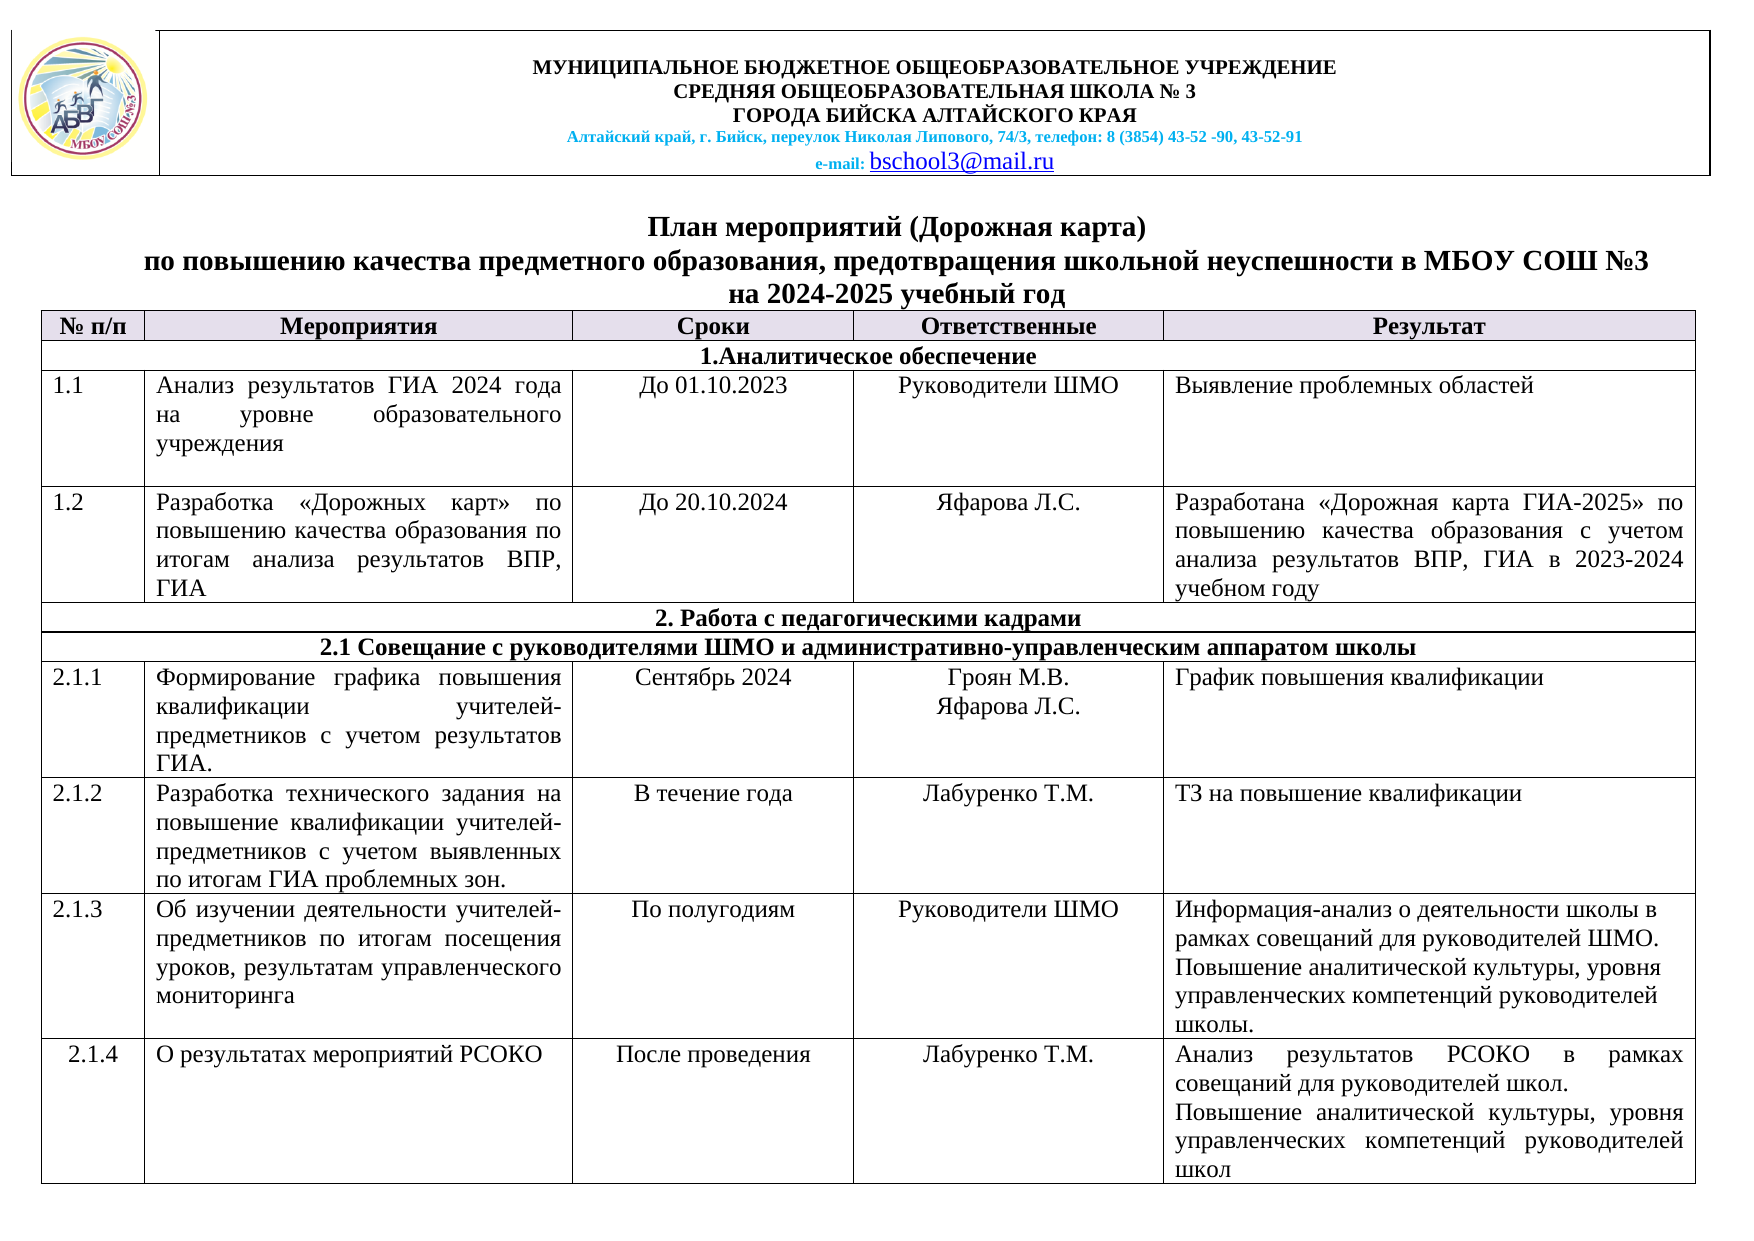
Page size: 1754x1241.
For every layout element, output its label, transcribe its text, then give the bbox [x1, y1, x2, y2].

table_cell График повышения квалификации [1164, 662, 1695, 777]
table_cell ТЗ на повышение квалификации [1164, 778, 1695, 893]
table_cell 1.Аналитическое обеспечение [42, 341, 1695, 369]
table_cell 2.1.3 [42, 894, 144, 1038]
table_cell Сентябрь 2024 [573, 662, 853, 777]
text План мероприятий (Дорожная карта) [71, 209, 1723, 243]
table_cell Информация-анализ о деятельности школы в рамках совещаний для руководителей ШМО. Повышение аналитической культуры, уровня управленческих компетенций руководителей школы. [1164, 894, 1695, 1038]
table_cell Формирование графика повышения квалификации учителей-предметников с учетом результатов ГИА. [145, 662, 572, 777]
table_header Мероприятия [145, 311, 572, 340]
table_cell 2.1.2 [42, 778, 144, 893]
table_header [12, 31, 159, 175]
picture [11, 30, 156, 162]
table_cell О результатах мероприятий РСОКО [145, 1039, 572, 1183]
table_cell 2.1.1 [42, 662, 144, 777]
table_header № п/п [42, 311, 144, 340]
table_cell До 20.10.2024 [573, 487, 853, 602]
table_header Ответственные [854, 311, 1163, 340]
table_cell Анализ результатов РСОКО в рамках совещаний для руководителей школ. Повышение аналитической культуры, уровня управленческих компетенций руководителей школ [1164, 1039, 1695, 1183]
table_cell 2. Работа с педагогическими кадрами [42, 603, 1695, 631]
table_cell Анализ результатов ГИА 2024 года на уровне образовательного учреждения [145, 371, 572, 486]
table_cell После проведения [573, 1039, 853, 1183]
table_cell Об изучении деятельности учителей-предметников по итогам посещения уроков, результатам управленческого мониторинга [145, 894, 572, 1038]
table_cell Разработана «Дорожная карта ГИА-2025» по повышению качества образования с учетом анализа результатов ВПР, ГИА в 2023-2024 учебном году [1164, 487, 1695, 602]
table_cell Лабуренко Т.М. [854, 1039, 1163, 1183]
table_cell Выявление проблемных областей [1164, 371, 1695, 486]
table_cell Руководители ШМО [854, 894, 1163, 1038]
table_cell До 01.10.2023 [573, 371, 853, 486]
table_cell 1.1 [42, 371, 144, 486]
table_header Результат [1164, 311, 1695, 340]
table_header МУНИЦИПАЛЬНОЕ БЮДЖЕТНОЕ ОБЩЕОБРАЗОВАТЕЛЬНОЕ УЧРЕЖДЕНИЕ СРЕДНЯЯ ОБЩЕОБРАЗОВАТЕЛЬНАЯ ШКОЛА № 3 ГОРОДА БИЙСКА АЛТАЙСКОГО КРАЯ Алтайский край, г. Бийск, переулок Николая Липового, 74/3, телефон: 8 (3854) 43-52 -90, 43-52-91 e-mail: bschool3@mail.ru [160, 31, 1709, 175]
table_cell 2.1.4 [42, 1039, 144, 1183]
table_cell Руководители ШМО [854, 371, 1163, 486]
table_cell По полугодиям [573, 894, 853, 1038]
table_cell 1.2 [42, 487, 144, 602]
table_header Сроки [573, 311, 853, 340]
table_cell Гроян М.В. Яфарова Л.С. [854, 662, 1163, 777]
table_cell Разработка технического задания на повышение квалификации учителей-предметников с учетом выявленных по итогам ГИА проблемных зон. [145, 778, 572, 893]
table_cell Разработка «Дорожных карт» по повышению качества образования по итогам анализа результатов ВПР, ГИА [145, 487, 572, 602]
table_cell В течение года [573, 778, 853, 893]
table_cell Лабуренко Т.М. [854, 778, 1163, 893]
table_cell Яфарова Л.С. [854, 487, 1163, 602]
table_cell 2.1 Совещание с руководителями ШМО и административно-управленческим аппаратом школы [42, 633, 1695, 661]
text на 2024-2025 учебный год [71, 276, 1723, 310]
text по повышению качества предметного образования, предотвращения школьной неуспешности в МБОУ СОШ №3 [71, 243, 1723, 276]
